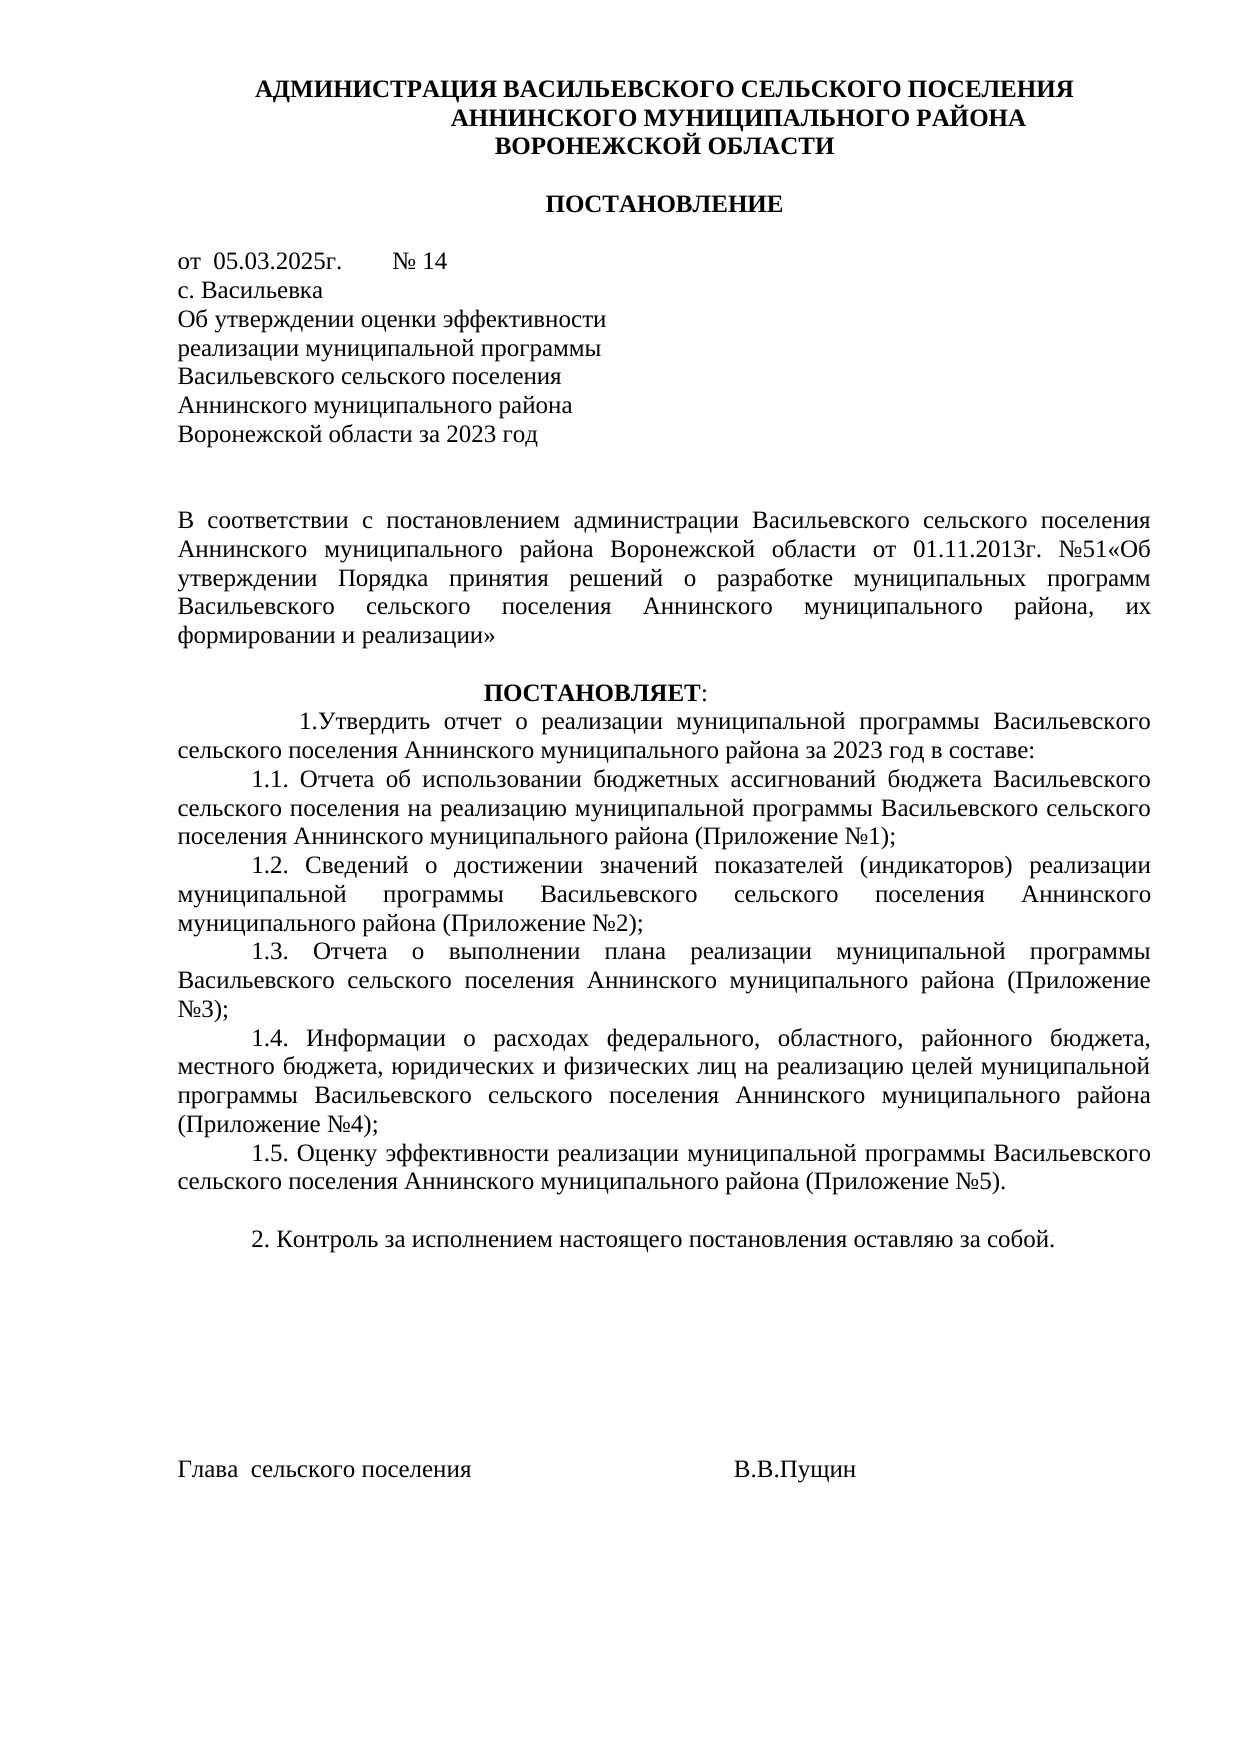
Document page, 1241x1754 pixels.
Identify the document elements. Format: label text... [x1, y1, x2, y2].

text АДМИНИСТРАЦИЯ ВАСИЛЬЕВСКОГО СЕЛЬСКОГО ПОСЕЛЕНИЯ АННИНСКОГО МУНИЦИПАЛЬНОГО РАЙОНА [177, 74, 1152, 131]
text с. Васильевка [177, 275, 1152, 304]
text Аннинского муниципального района [177, 390, 1152, 419]
text 1.3. Отчета о выполнении плана реализации муниципальной программы Васильевского сельского поселения Аннинского муниципального района (Приложение №3); [177, 936, 1152, 1023]
text 1.Утвердить отчет о реализации муниципальной программы Васильевского сельского поселения Аннинского муниципального района за 2023 год в составе: [177, 706, 1152, 764]
text Воронежской области за 2023 год [177, 419, 1152, 448]
text Васильевского сельского поселения [177, 361, 1152, 390]
text 1.2. Сведений о достижении значений показателей (индикаторов) реализации муниципальной программы Васильевского сельского поселения Аннинского муниципального района (Приложение №2); [177, 850, 1152, 936]
text В соответствии с постановлением администрации Васильевского сельского поселения Аннинского муниципального района Воронежской области от 01.11.2013г. №51«Об утверждении Порядка принятия решений о разработке муниципальных программ Васильевского сельского поселения Аннинского муниципального района, их формировании и реализации» [177, 505, 1152, 649]
text ПОСТАНОВЛЯЕТ: [177, 678, 1152, 706]
text Об утверждении оценки эффективности [177, 304, 1152, 333]
text 1.4. Информации о расходах федерального, областного, районного бюджета, местного бюджета, юридических и физических лиц на реализацию целей муниципальной программы Васильевского сельского поселения Аннинского муниципального района (Приложение №4); [177, 1023, 1152, 1138]
text реализации муниципальной программы [177, 333, 1152, 361]
text ПОСТАНОВЛЕНИЕ [177, 189, 1152, 218]
text 1.5. Оценку эффективности реализации муниципальной программы Васильевского сельского поселения Аннинского муниципального района (Приложение №5). [177, 1138, 1152, 1195]
text Глава сельского поселения В.В.Пущин [177, 1454, 1152, 1483]
text 2. Контроль за исполнением настоящего постановления оставляю за собой. [177, 1224, 1152, 1253]
text 1.1. Отчета об использовании бюджетных ассигнований бюджета Васильевского сельского поселения на реализацию муниципальной программы Васильевского сельского поселения Аннинского муниципального района (Приложение №1); [177, 764, 1152, 850]
text ВОРОНЕЖСКОЙ ОБЛАСТИ [177, 131, 1152, 160]
text от 05.03.2025г. № 14 [177, 246, 1152, 275]
